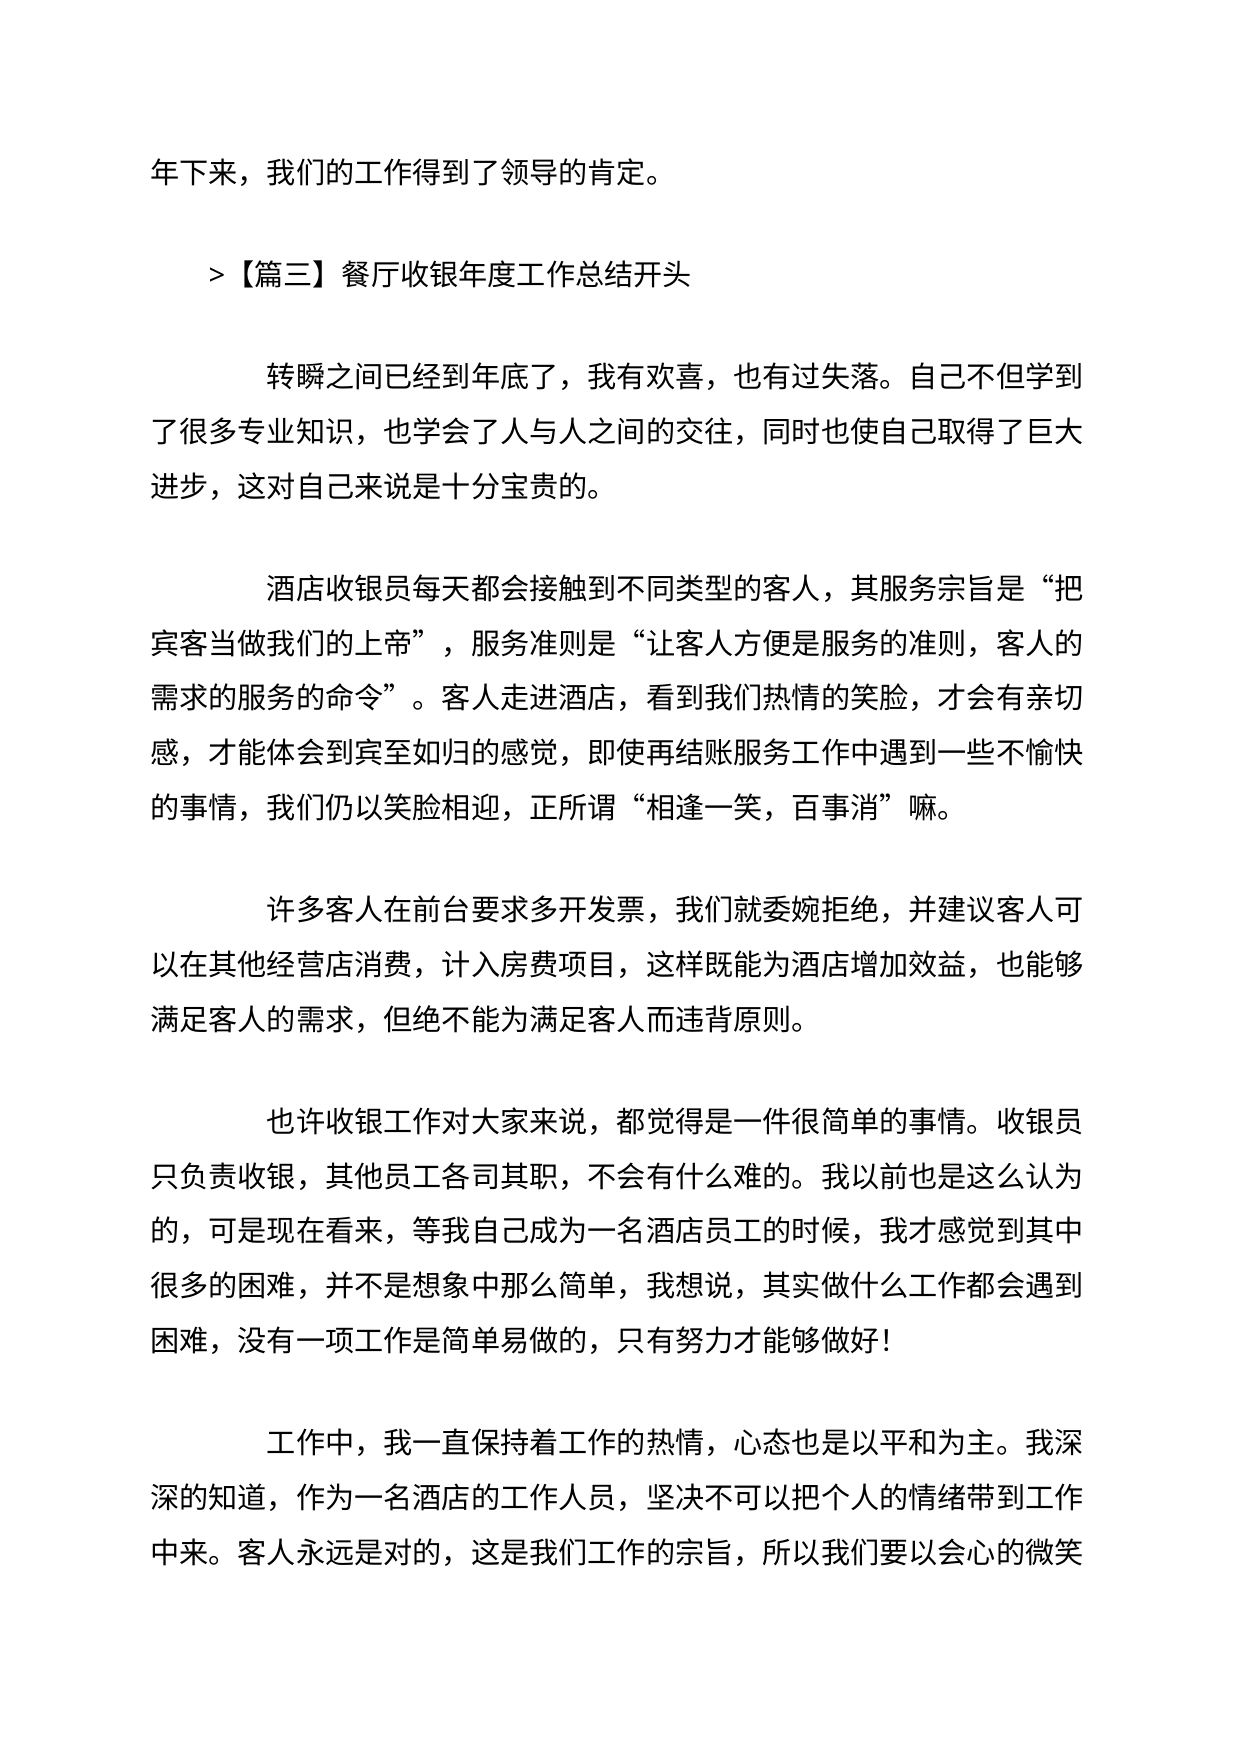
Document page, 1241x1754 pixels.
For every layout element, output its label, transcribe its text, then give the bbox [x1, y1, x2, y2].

text >【篇三】餐厅收银年度工作总结开头 [150, 252, 1090, 294]
text 也许收银工作对大家来说，都觉得是一件很简单的事情。收银员只负责收银，其他员工各司其职，不会有什么难的。我以前也是这么认为的，可是现在看来，等我自己成为一名酒店员工的时候，我才感觉到其中很多的困难，并不是想象中那么简单，我想说，其实做什么工作都会遇到困难，没有一项工作是简单易做的，只有努力才能够做好！ [150, 1098, 1090, 1360]
text 酒店收银员每天都会接触到不同类型的客人，其服务宗旨是“把宾客当做我们的上帝”，服务准则是“让客人方便是服务的准则，客人的需求的服务的命令”。客人走进酒店，看到我们热情的笑脸，才会有亲切感，才能体会到宾至如归的感觉，即使再结账服务工作中遇到一些不愉快的事情，我们仍以笑脸相迎，正所谓“相逢一笑，百事消”嘛。 [150, 565, 1090, 827]
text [150, 150, 1090, 192]
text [150, 1419, 1090, 1572]
text 许多客人在前台要求多开发票，我们就委婉拒绝，并建议客人可以在其他经营店消费，计入房费项目，这样既能为酒店增加效益，也能够满足客人的需求，但绝不能为满足客人而违背原则。 [150, 887, 1090, 1039]
text 转瞬之间已经到年底了，我有欢喜，也有过失落。自己不但学到了很多专业知识，也学会了人与人之间的交往，同时也使自己取得了巨大进步，这对自己来说是十分宝贵的。 [150, 354, 1090, 506]
